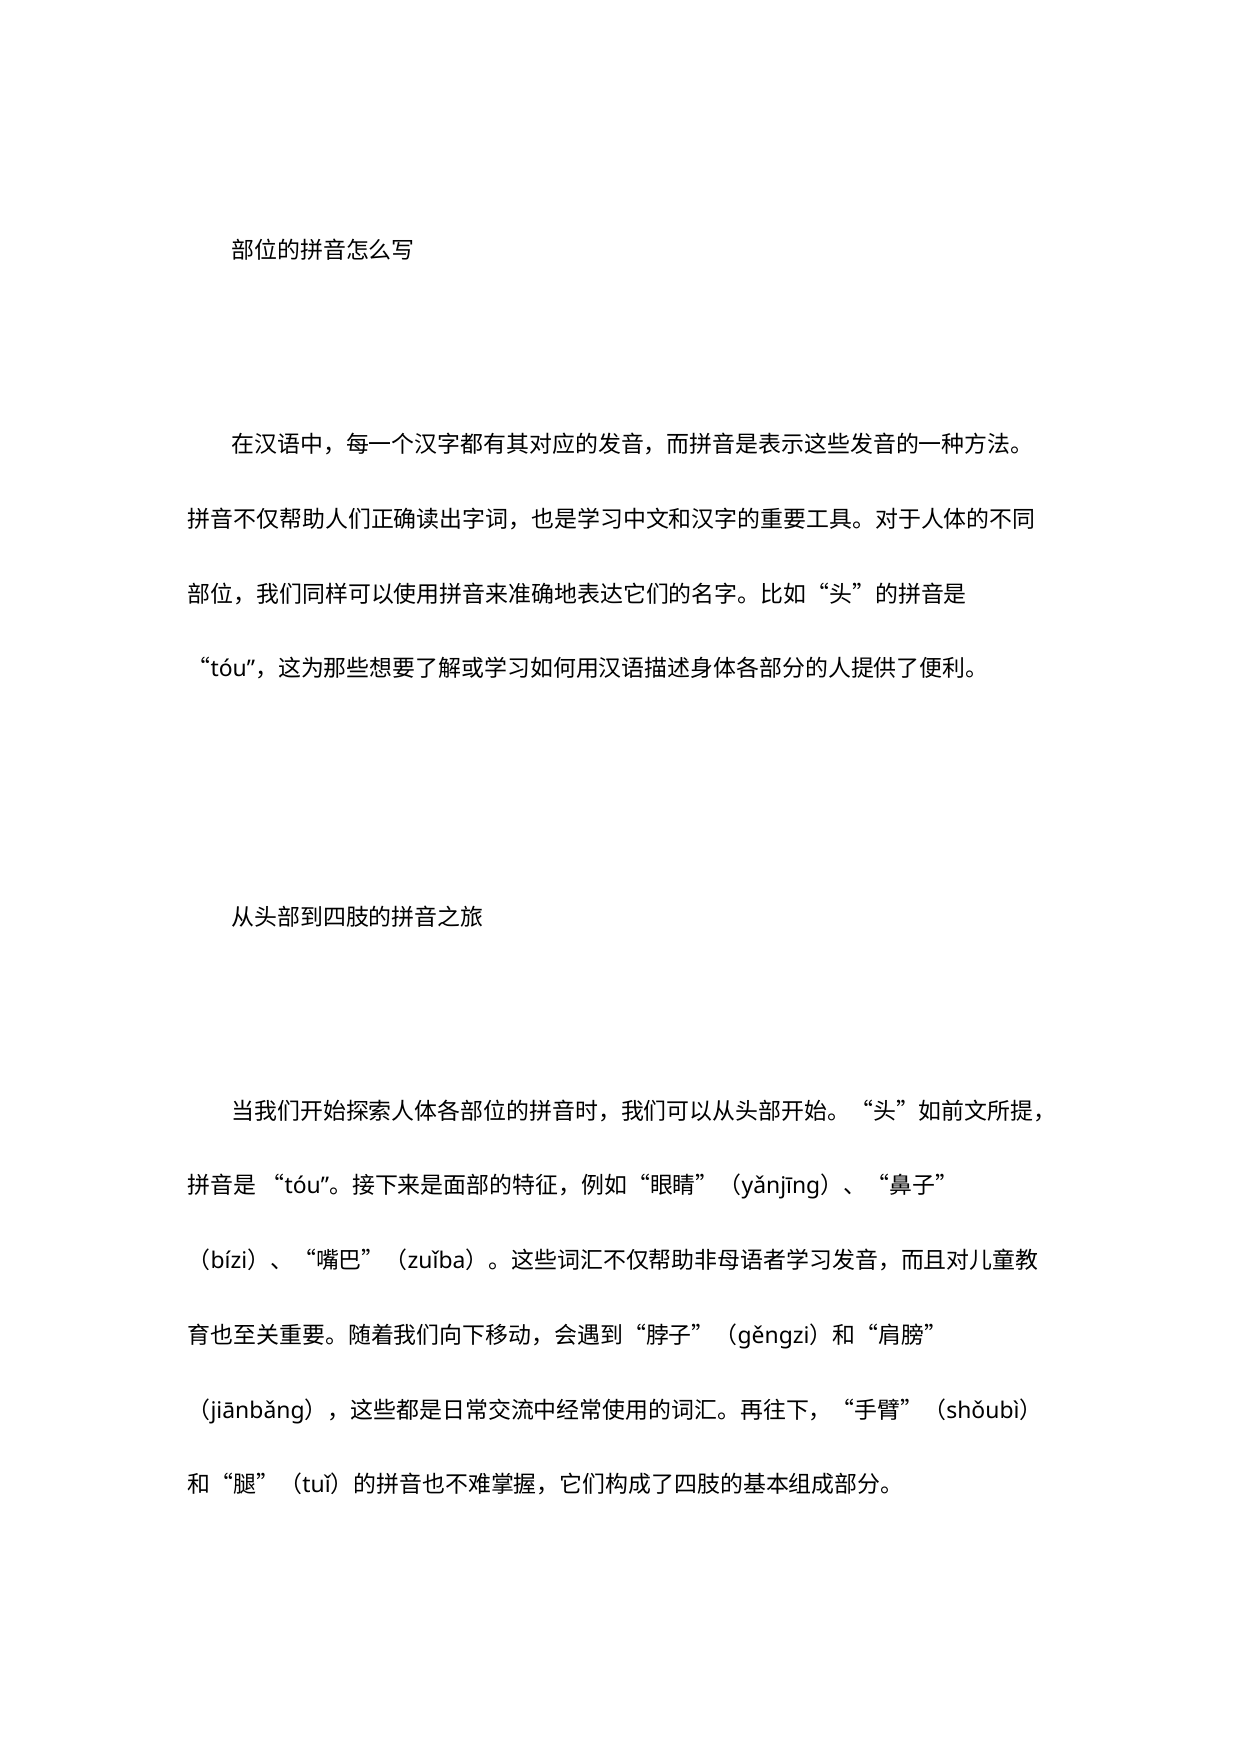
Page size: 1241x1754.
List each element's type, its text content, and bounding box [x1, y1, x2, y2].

text 在汉语中，每一个汉字都有其对应的发音，而拼音是表示这些发音的一种方法。拼音不仅帮助人们正确读出字词，也是学习中文和汉字的重要工具。对于人体的不同部位，我们同样可以使用拼音来准确地表达它们的名字。比如“头”的拼音是 “tóu”，这为那些想要了解或学习如何用汉语描述身体各部分的人提供了便利。 [187, 410, 1053, 699]
text 当我们开始探索人体各部位的拼音时，我们可以从头部开始。“头”如前文所提，拼音是 “tóu”。接下来是面部的特征，例如“眼睛”（yǎnjīng）、“鼻子”（bízi）、“嘴巴”（zuǐba）。这些词汇不仅帮助非母语者学习发音，而且对儿童教育也至关重要。随着我们向下移动，会遇到“脖子”（gěngzi）和“肩膀”（jiānbǎng），这些都是日常交流中经常使用的词汇。再往下，“手臂”（shǒubì）和“腿”（tuǐ）的拼音也不难掌握，它们构成了四肢的基本组成部分。 [187, 1077, 1053, 1515]
text 从头部到四肢的拼音之旅 [187, 882, 1053, 947]
text 部位的拼音怎么写 [187, 216, 1053, 281]
